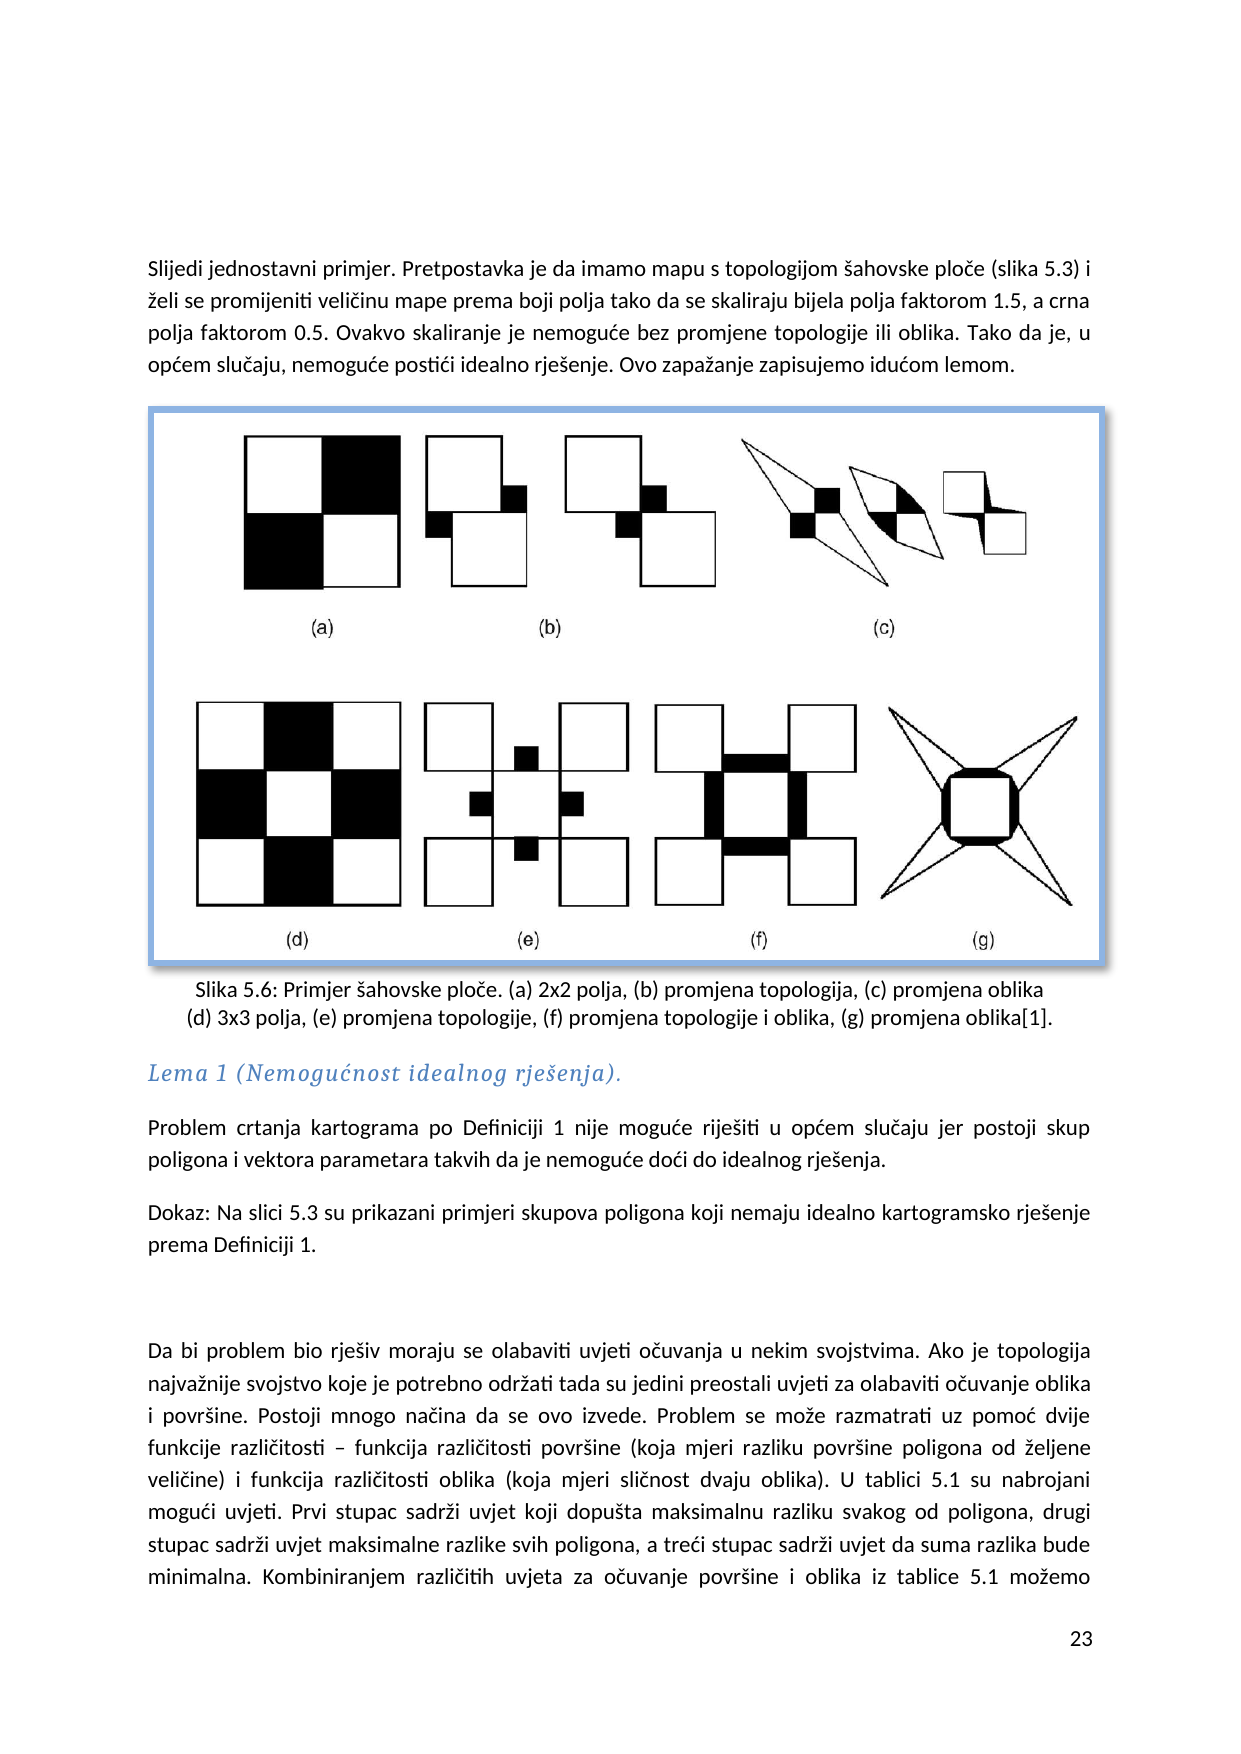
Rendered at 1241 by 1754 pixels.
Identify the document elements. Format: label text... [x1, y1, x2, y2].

text Problem crtanja kartograma po Definiciji 1 nije moguće riješiti u općem slučaju jer postoji skup poligona i vektora parametara takvih da je nemoguće doći do idealnog rješenja. [148, 1113, 1093, 1173]
text Dokaz: Na slici 5.3 su prikazani primjeri skupova poligona koji nemaju idealno kartogramsko rješenje prema Definiciji 1. [148, 1198, 1093, 1258]
list Lema 1 (Nemogućnost idealnog rješenja). [148, 1059, 1093, 1088]
text (d) 3x3 polja, (e) promjena topologije, (f) promjena topologije i oblika, (g) promjena oblika[1]. [148, 1003, 1093, 1031]
text Slijedi jednostavni primjer. Pretpostavka je da imamo mapu s topologijom šahovske ploče (slika 5.3) i želi se promijeniti veličinu mape prema boji polja tako da se skaliraju bijela polja faktorom 1.5, a crna polja faktorom 0.5. Ovakvo skaliranje je nemoguće bez promjene topologije ili oblika. Tako da je, u općem slučaju, nemoguće postići idealno rješenje. Ovo zapažanje zapisujemo idućom lemom. [148, 254, 1093, 378]
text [148, 1337, 1093, 1590]
picture [154, 413, 1099, 960]
